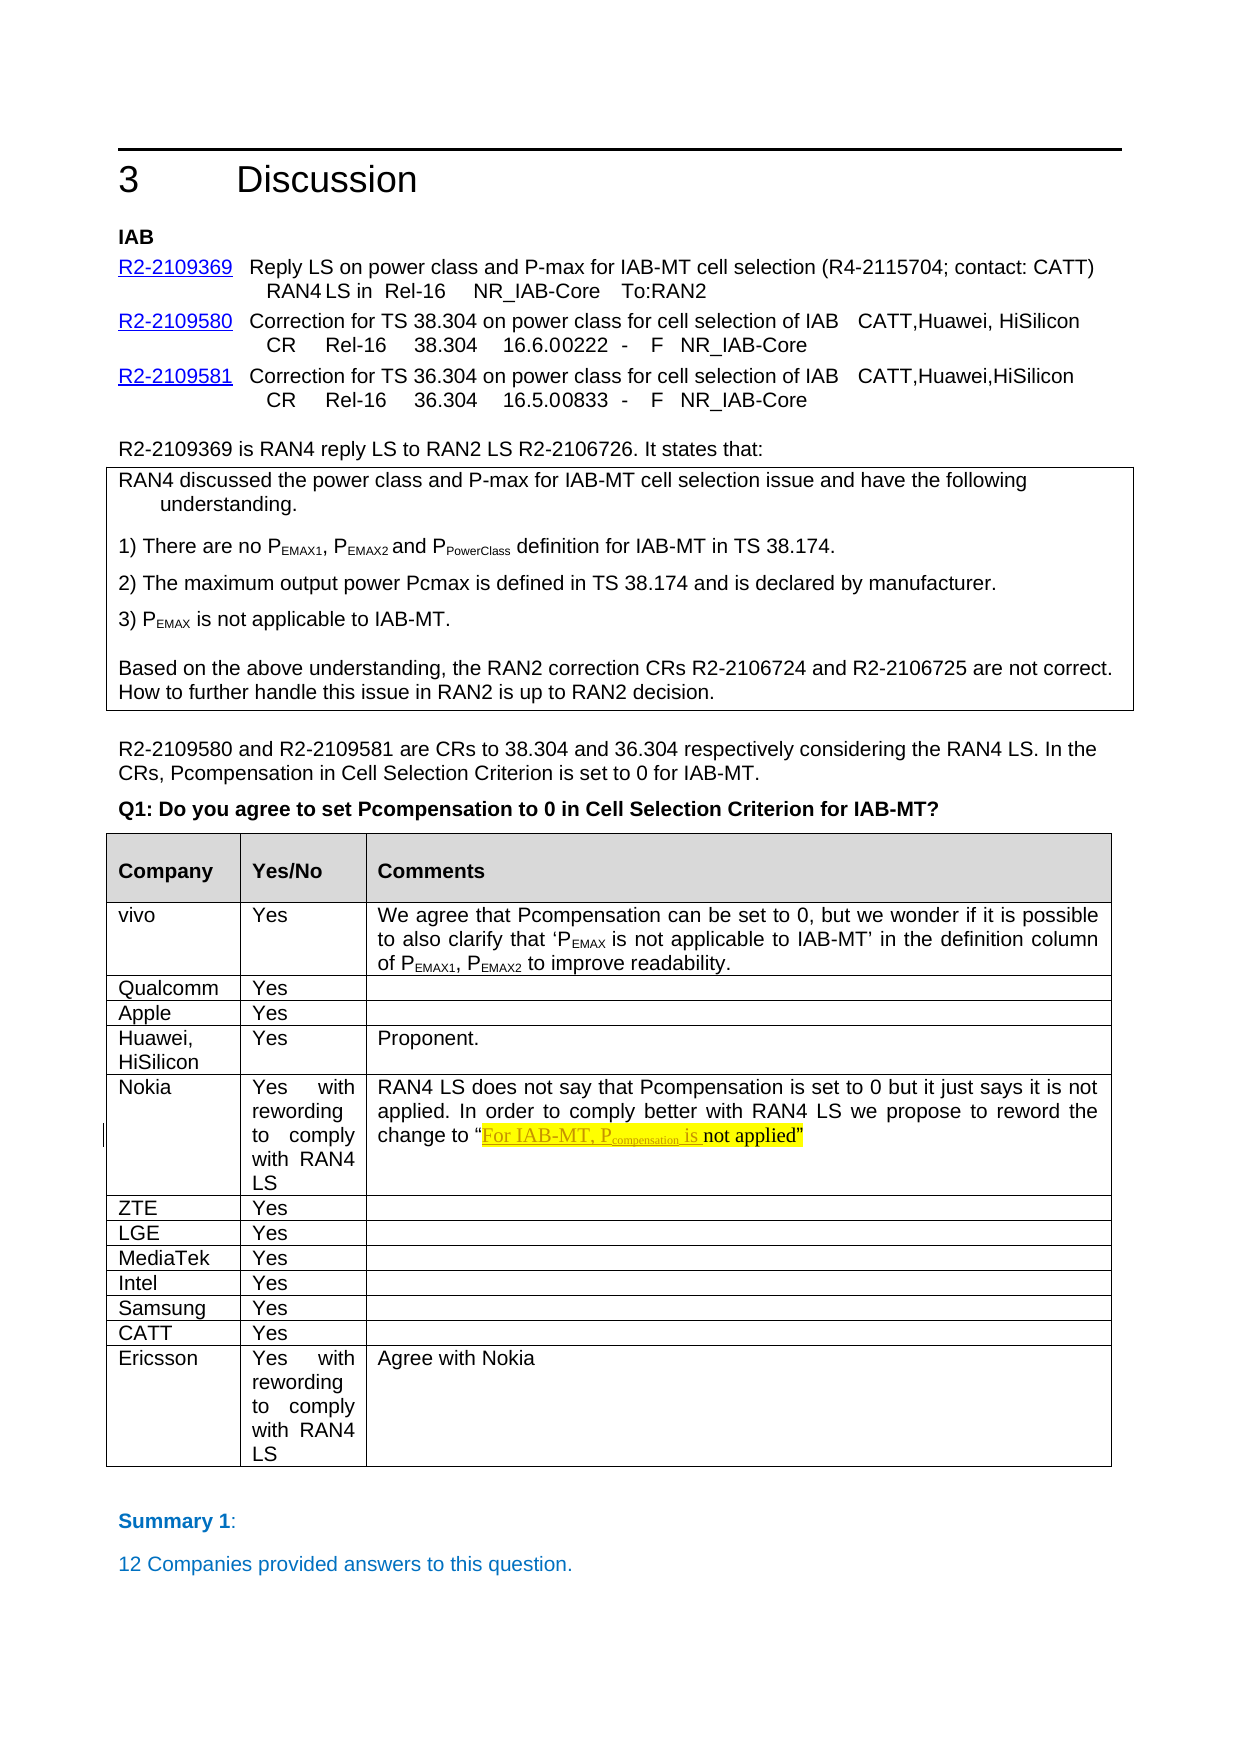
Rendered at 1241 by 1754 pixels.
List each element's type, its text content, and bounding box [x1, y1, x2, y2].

table_cell We agree that Pcompensation can be set to 0, but we wonder if it is possible to also clarify that ‘PEMAX is not applicable to IAB-MT’ in the definition column of PEMAX1, PEMAX2 to improve readability. [367, 903, 1111, 975]
table_cell vivo [107, 903, 240, 975]
table_cell Qualcomm [107, 976, 240, 1000]
table_cell [367, 1196, 1111, 1220]
text 12 Companies provided answers to this question. [118, 1552, 1122, 1576]
table_cell ZTE [107, 1196, 240, 1220]
table_cell [367, 1296, 1111, 1320]
table_cell Yes with rewording to comply with RAN4 LS [241, 1075, 366, 1195]
table_header RAN4 discussed the power class and P-max for IAB-MT cell selection issue and have the following understanding. 1) There are no PEMAX1, PEMAX2 and PPowerClass definition for IAB-MT in TS 38.174. 2) The maximum output power Pcmax is defined in TS 38.174 and is declared by manufacturer. 3) PEMAX is not applicable to IAB-MT. Based on the above understanding, the RAN2 correction CRs R2-2106724 and R2-2106725 are not correct. How to further handle this issue in RAN2 is up to RAN2 decision. [107, 468, 1133, 710]
table_cell Huawei, HiSilicon [107, 1026, 240, 1074]
table_cell [367, 1246, 1111, 1270]
table_cell Intel [107, 1271, 240, 1295]
table_cell Proponent. [367, 1026, 1111, 1074]
text R2-2109580 and R2-2109581 are CRs to 38.304 and 36.304 respectively considering the RAN4 LS. In the CRs, Pcompensation in Cell Selection Criterion is set to 0 for IAB-MT. [118, 736, 1122, 784]
table_cell [367, 976, 1111, 1000]
text Q1: Do you agree to set Pcompensation to 0 in Cell Selection Criterion for IAB-MT? [118, 797, 1122, 821]
table_cell Yes with rewording to comply with RAN4 LS [241, 1346, 366, 1466]
table_cell [367, 1221, 1111, 1245]
table_cell Yes [241, 1271, 366, 1295]
table_cell [367, 1271, 1111, 1295]
table_header Yes/No [241, 834, 366, 902]
table_cell [367, 1321, 1111, 1345]
table_cell Apple [107, 1001, 240, 1025]
table_cell Yes [241, 1221, 366, 1245]
table_cell Yes [241, 903, 366, 975]
table_cell Yes [241, 976, 366, 1000]
table_cell LGE [107, 1221, 240, 1245]
table_cell Yes [241, 1026, 366, 1074]
table_cell Yes [241, 1196, 366, 1220]
table_header Comments [367, 834, 1111, 902]
text IAB [118, 225, 1122, 249]
table_cell [367, 1001, 1111, 1025]
table_cell Nokia [107, 1075, 240, 1195]
title R2-2109580 Correction for TS 38.304 on power class for cell selection of IAB CATT,Huawei, HiSilicon CR Rel-16 38.304 16.6.0 0222 - F NR_IAB-Core [118, 309, 1122, 357]
title R2-2109369 Reply LS on power class and P-max for IAB-MT cell selection (R4-2115704; contact: CATT) RAN4 LS in Rel-16 NR_IAB-Core To:RAN2 [118, 255, 1122, 303]
table_cell Ericsson [107, 1346, 240, 1466]
table_cell Yes [241, 1246, 366, 1270]
table_header Company [107, 834, 240, 902]
table_cell Yes [241, 1321, 366, 1345]
table_cell Agree with Nokia [367, 1346, 1111, 1466]
table_cell CATT [107, 1321, 240, 1345]
title R2-2109581 Correction for TS 36.304 on power class for cell selection of IAB CATT,Huawei,HiSilicon CR Rel-16 36.304 16.5.0 0833 - F NR_IAB-Core [118, 363, 1122, 411]
subtitle 3 Discussion [118, 151, 1122, 200]
table_cell Samsung [107, 1296, 240, 1320]
table_cell RAN4 LS does not say that Pcompensation is set to 0 but it just says it is not applied. In order to comply better with RAN4 LS we propose to reword the change to “not applied” [367, 1075, 1111, 1195]
text Summary 1: [118, 1509, 1122, 1533]
table_cell MediaTek [107, 1246, 240, 1270]
table_cell Yes [241, 1001, 366, 1025]
table_cell Yes [241, 1296, 366, 1320]
text R2-2109369 is RAN4 reply LS to RAN2 LS R2-2106726. It states that: [118, 436, 1122, 460]
